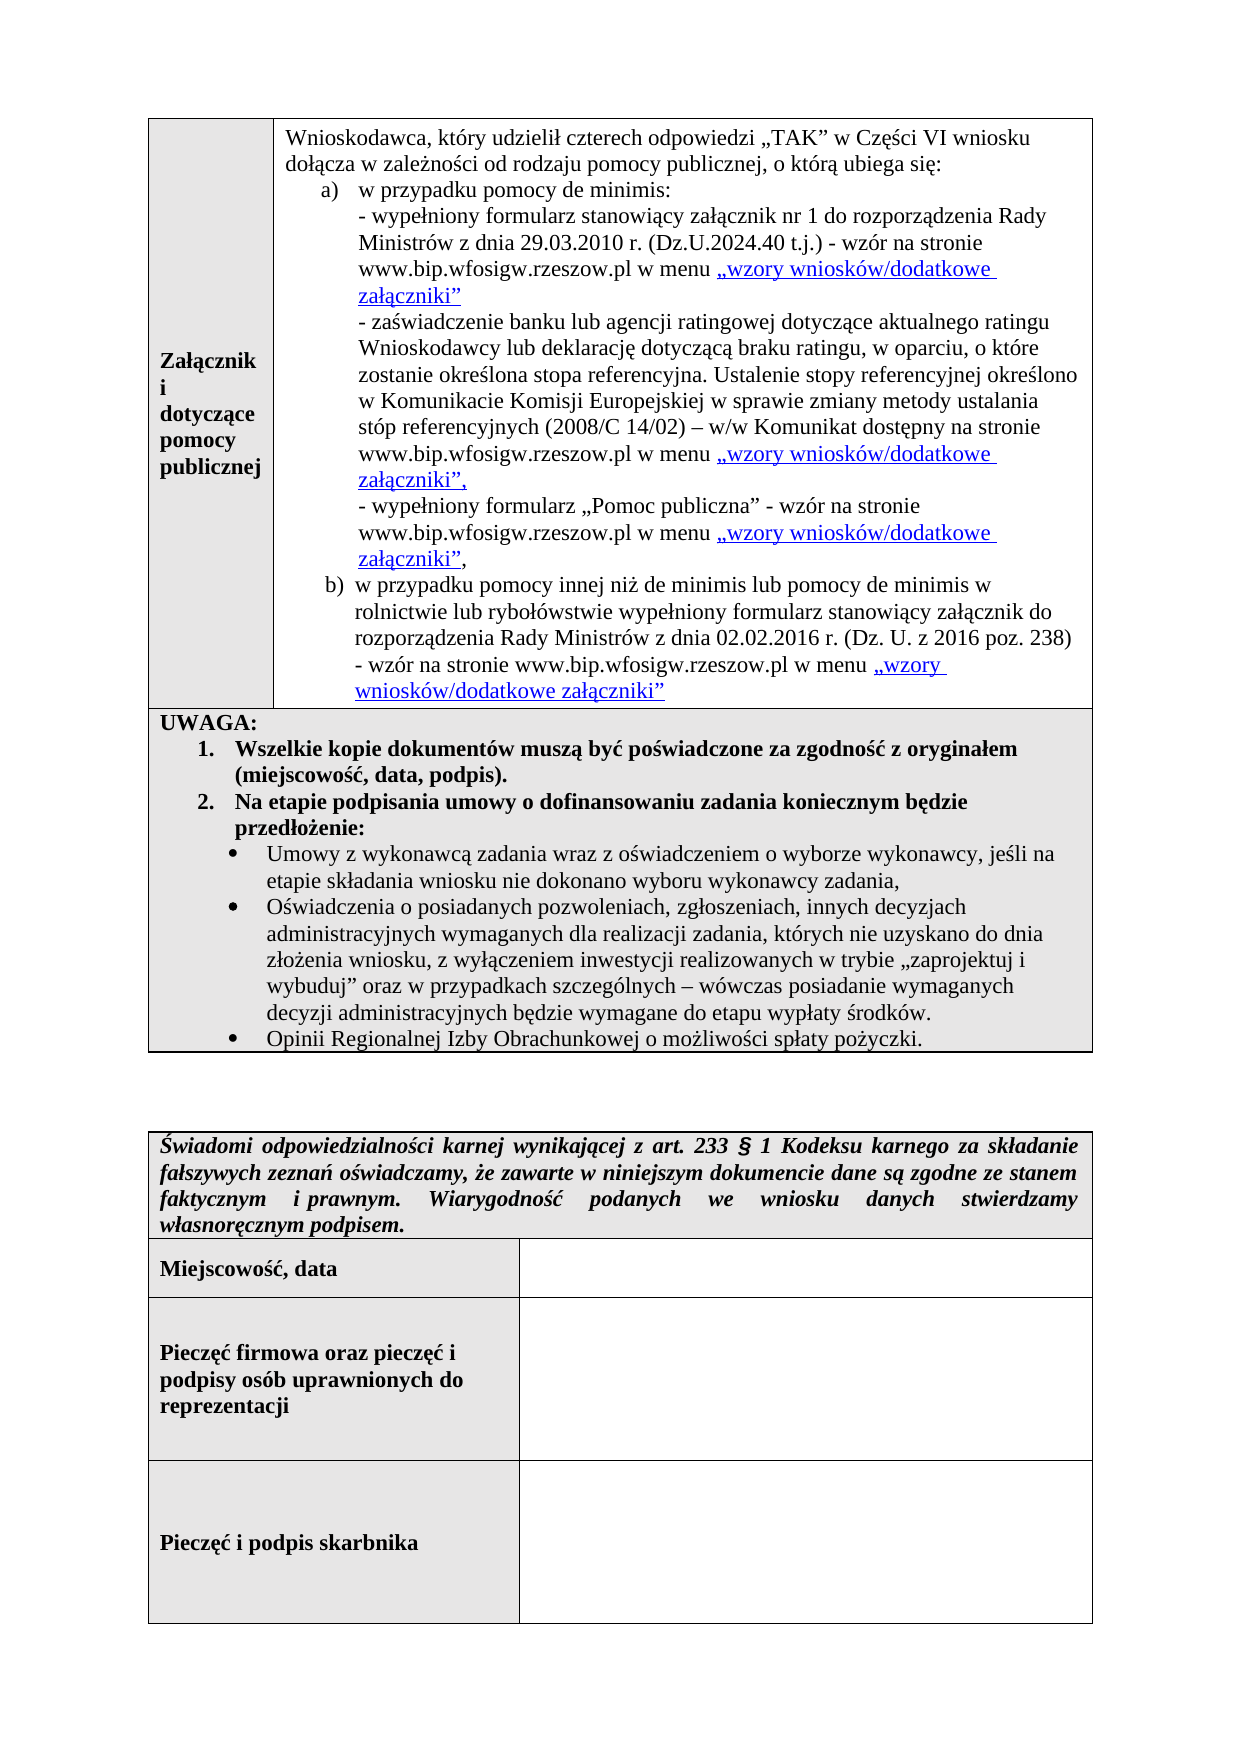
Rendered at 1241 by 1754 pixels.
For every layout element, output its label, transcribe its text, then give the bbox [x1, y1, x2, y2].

table_cell UWAGA: Wszelkie kopie dokumentów muszą być poświadczone za zgodność z oryginałem (miejscowość, data, podpis). Na etapie podpisania umowy o dofinansowaniu zadania koniecznym będzie przedłożenie: Umowy z wykonawcą zadania wraz z oświadczeniem o wyborze wykonawcy, jeśli na etapie składania wniosku nie dokonano wyboru wykonawcy zadania, Oświadczenia o posiadanych pozwoleniach, zgłoszeniach, innych decyzjach administracyjnych wymaganych dla realizacji zadania, których nie uzyskano do dnia złożenia wniosku, z wyłączeniem inwestycji realizowanych w trybie „zaprojektuj i wybuduj” oraz w przypadkach szczególnych – wówczas posiadanie wymaganych decyzji administracyjnych będzie wymagane do etapu wypłaty środków. Opinii Regionalnej Izby Obrachunkowej o możliwości spłaty pożyczki. [149, 709, 1092, 1051]
table_cell Miejscowość, data [149, 1239, 519, 1297]
table_header Świadomi odpowiedzialności karnej wynikającej z art. 233 1 Kodeksu karnego za składanie fałszywych zeznań oświadczamy, że zawarte w niniejszym dokumencie dane są zgodne ze stanem faktycznym i prawnym. Wiarygodność podanych we wniosku danych stwierdzamy własnoręcznym podpisem. [149, 1133, 1092, 1238]
table_cell Pieczęć i podpis skarbnika [149, 1461, 519, 1623]
table_cell Pieczęć firmowa oraz pieczęć i podpisy osób uprawnionych do reprezentacji [149, 1298, 519, 1460]
table_cell [520, 1298, 1092, 1460]
table_cell [520, 1239, 1092, 1297]
table_cell Wnioskodawca, który udzielił czterech odpowiedzi „TAK” w Części VI wniosku dołącza w zależności od rodzaju pomocy publicznej, o którą ubiega się: w przypadku pomocy de minimis: - wypełniony formularz stanowiący załącznik nr 1 do rozporządzenia Rady Ministrów z dnia 29.03.2010 r. (Dz.U.2024.40 t.j.) - wzór na stronie www.bip.wfosigw.rzeszow.pl w menu „wzory wniosków/dodatkowe załączniki” - zaświadczenie banku lub agencji ratingowej dotyczące aktualnego ratingu Wnioskodawcy lub deklarację dotyczącą braku ratingu, w oparciu, o które zostanie określona stopa referencyjna. Ustalenie stopy referencyjnej określono w Komunikacie Komisji Europejskiej w sprawie zmiany metody ustalania stóp referencyjnych (2008/C 14/02) – w/w Komunikat dostępny na stronie www.bip.wfosigw.rzeszow.pl w menu „wzory wniosków/dodatkowe załączniki”, - wypełniony formularz „Pomoc publiczna” - wzór na stronie www.bip.wfosigw.rzeszow.pl w menu „wzory wniosków/dodatkowe załączniki”, b) w przypadku pomocy innej niż de minimis lub pomocy de minimis w rolnictwie lub rybołówstwie wypełniony formularz stanowiący załącznik do rozporządzenia Rady Ministrów z dnia 02.02.2016 r. (Dz. U. z 2016 poz. 238) - wzór na stronie www.bip.wfosigw.rzeszow.pl w menu „wzory wniosków/dodatkowe załączniki” [274, 119, 1092, 708]
table_cell [520, 1461, 1092, 1623]
table_cell Załączniki dotyczące pomocy publicznej [149, 119, 273, 708]
